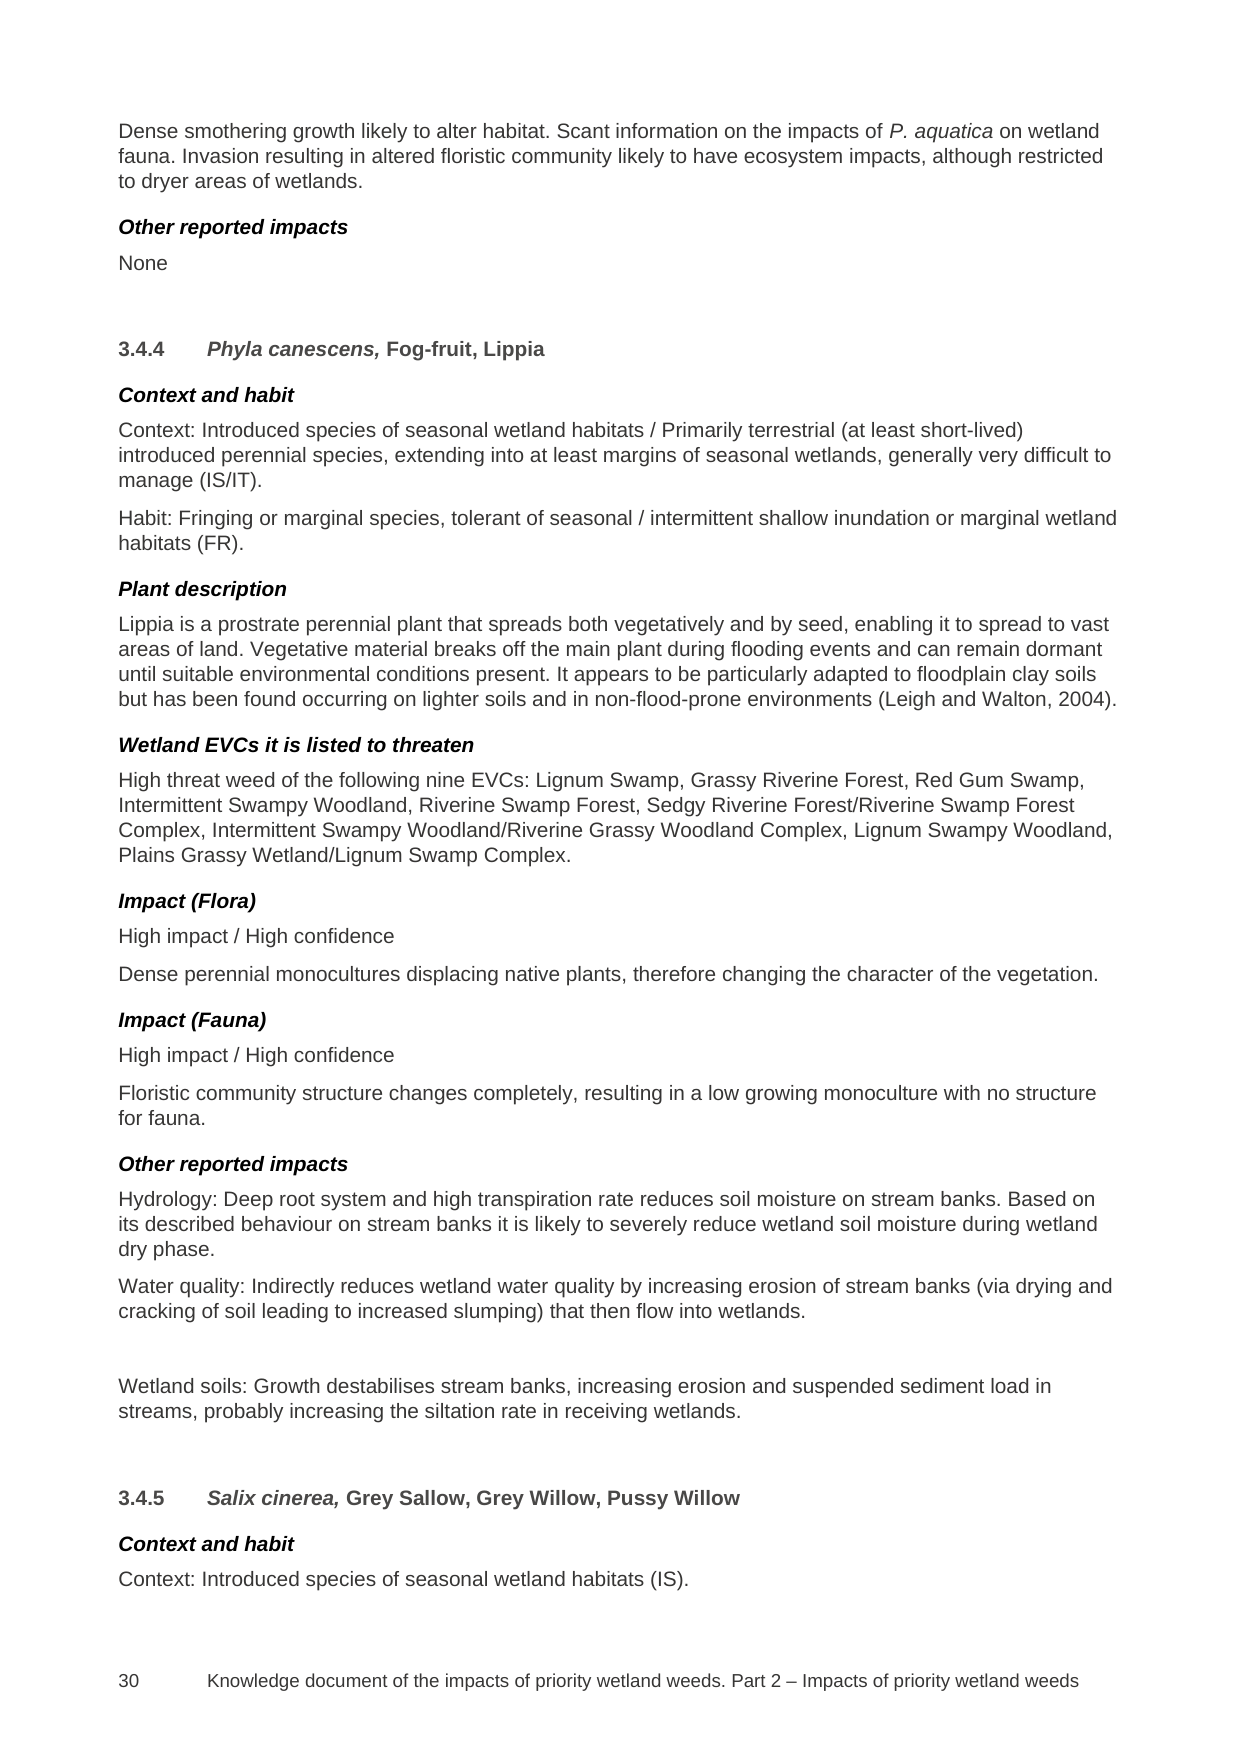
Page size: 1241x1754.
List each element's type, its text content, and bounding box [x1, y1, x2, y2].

text High impact / High confidence [118, 1042, 1122, 1067]
subtitle 3.4.4 Phyla canescens, Fog-fruit, Lippia [118, 337, 1122, 361]
text High impact / High confidence [118, 923, 1122, 948]
text Context: Introduced species of seasonal wetland habitats / Primarily terrestrial (at least short-lived) introduced perennial species, extending into at least margins of seasonal wetlands, generally very difficult to manage (IS/IT). [118, 417, 1122, 492]
text Floristic community structure changes completely, resulting in a low growing monoculture with no structure for fauna. [118, 1079, 1122, 1129]
text None [118, 249, 1122, 274]
subtitle Plant description [118, 575, 1122, 600]
subtitle Impact (Fauna) [118, 1007, 1122, 1032]
subtitle Other reported impacts [118, 1150, 1122, 1175]
subtitle Wetland EVCs it is listed to threaten [118, 732, 1122, 757]
subtitle 3.4.5 Salix cinerea, Grey Sallow, Grey Willow, Pussy Willow [118, 1486, 1122, 1510]
subtitle Context and habit [118, 1531, 1122, 1556]
subtitle Impact (Flora) [118, 888, 1122, 913]
text Context: Introduced species of seasonal wetland habitats (IS). [118, 1566, 1122, 1591]
text Dense perennial monocultures displacing native plants, therefore changing the character of the vegetation. [118, 961, 1122, 986]
text Habit: Fringing or marginal species, tolerant of seasonal / intermittent shallow inundation or marginal wetland habitats (FR). [118, 504, 1122, 554]
text Water quality: Indirectly reduces wetland water quality by increasing erosion of stream banks (via drying and cracking of soil leading to increased slumping) that then flow into wetlands. [118, 1273, 1122, 1323]
subtitle Other reported impacts [118, 214, 1122, 239]
text High threat weed of the following nine EVCs: Lignum Swamp, Grassy Riverine Forest, Red Gum Swamp, Intermittent Swampy Woodland, Riverine Swamp Forest, Sedgy Riverine Forest/Riverine Swamp Forest Complex, Intermittent Swampy Woodland/Riverine Grassy Woodland Complex, Lignum Swampy Woodland, Plains Grassy Wetland/Lignum Swamp Complex. [118, 767, 1122, 867]
text Hydrology: Deep root system and high transpiration rate reduces soil moisture on stream banks. Based on its described behaviour on stream banks it is likely to severely reduce wetland soil moisture during wetland dry phase. [118, 1186, 1122, 1261]
text Lippia is a prostrate perennial plant that spreads both vegetatively and by seed, enabling it to spread to vast areas of land. Vegetative material breaks off the main plant during flooding events and can remain dormant until suitable environmental conditions present. It appears to be particularly adapted to floodplain clay soils but has been found occurring on lighter soils and in non-flood-prone environments (Leigh and Walton, 2004). [118, 611, 1122, 711]
text Wetland soils: Growth destabilises stream banks, increasing erosion and suspended sediment load in streams, probably increasing the siltation rate in receiving wetlands. [118, 1373, 1122, 1423]
text Dense smothering growth likely to alter habitat. Scant information on the impacts of P. aquatica on wetland fauna. Invasion resulting in altered floristic community likely to have ecosystem impacts, although restricted to dryer areas of wetlands. [118, 118, 1122, 193]
subtitle Context and habit [118, 382, 1122, 407]
